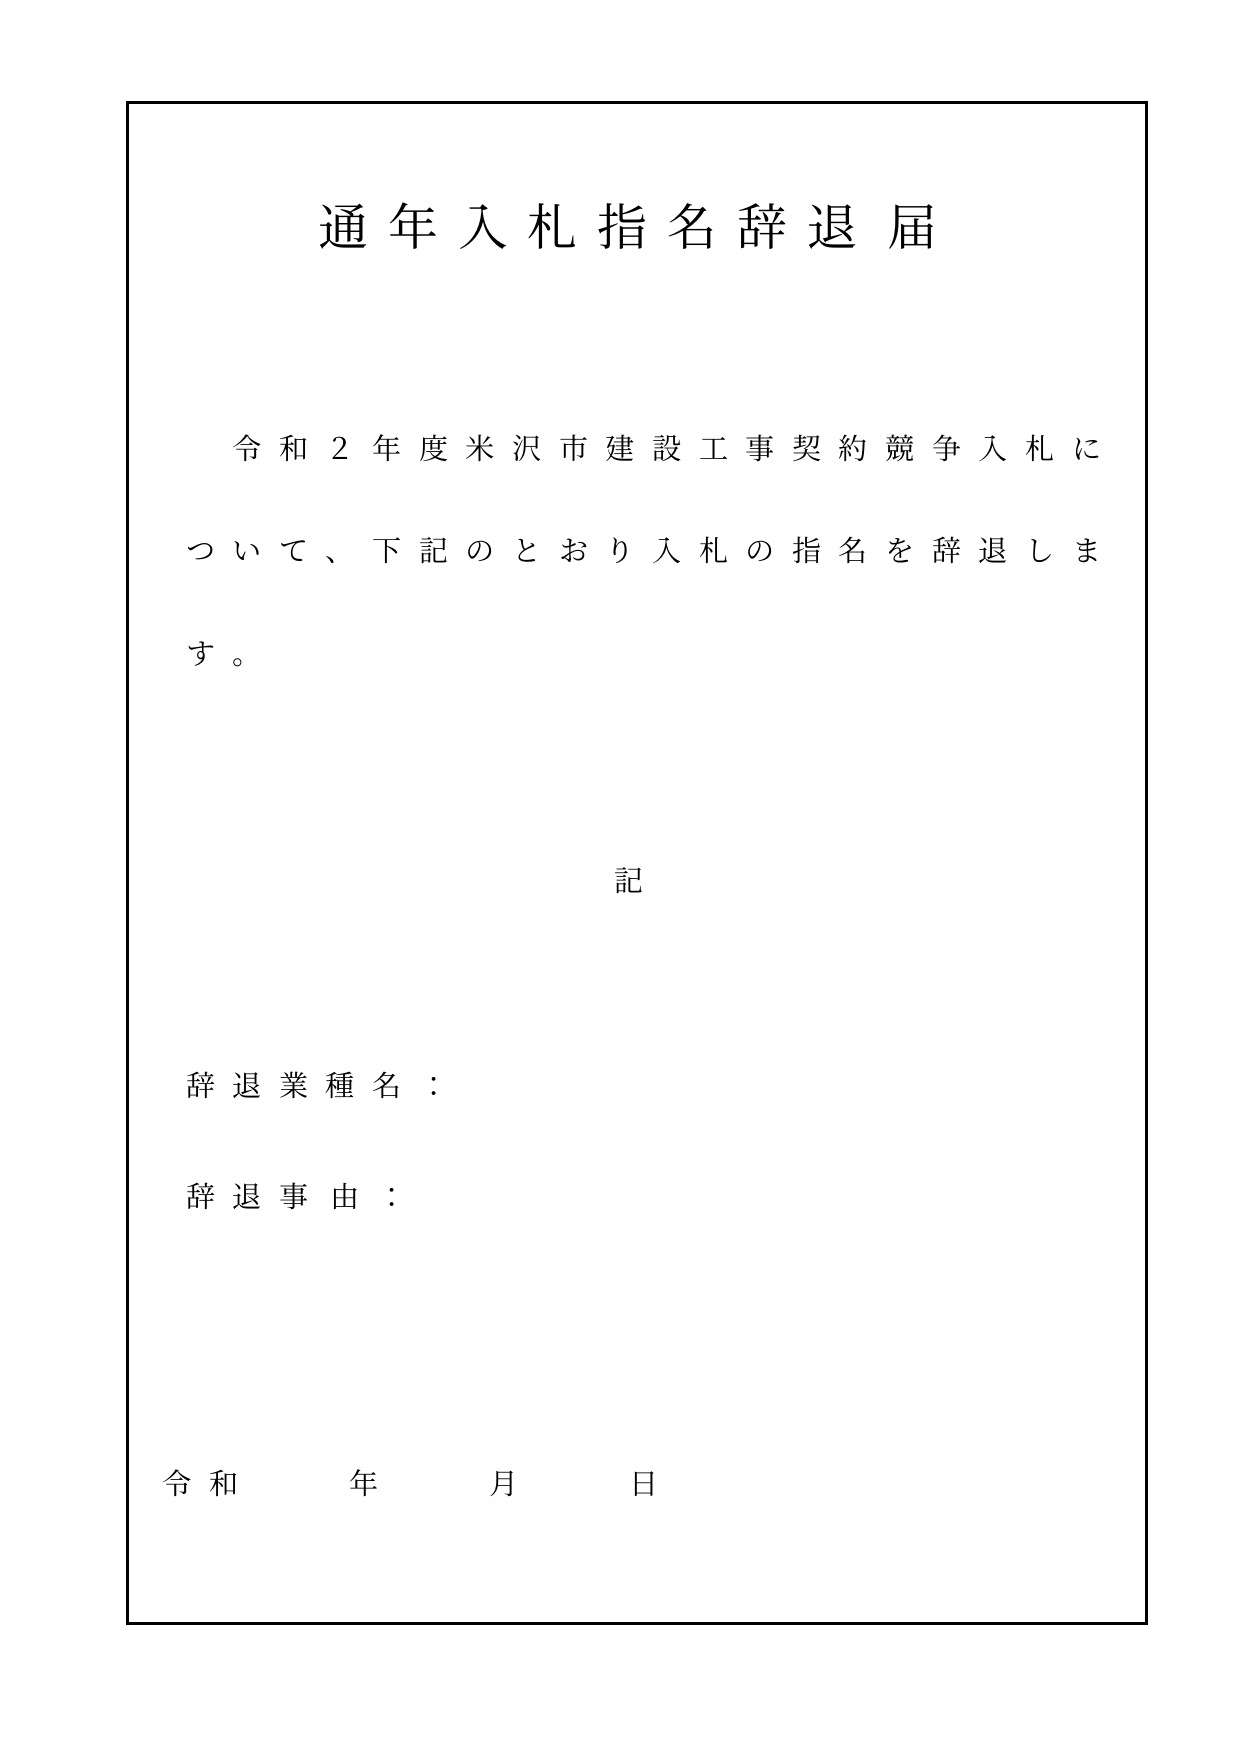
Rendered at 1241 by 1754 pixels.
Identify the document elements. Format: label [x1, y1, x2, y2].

table_header [129, 104, 1145, 1622]
